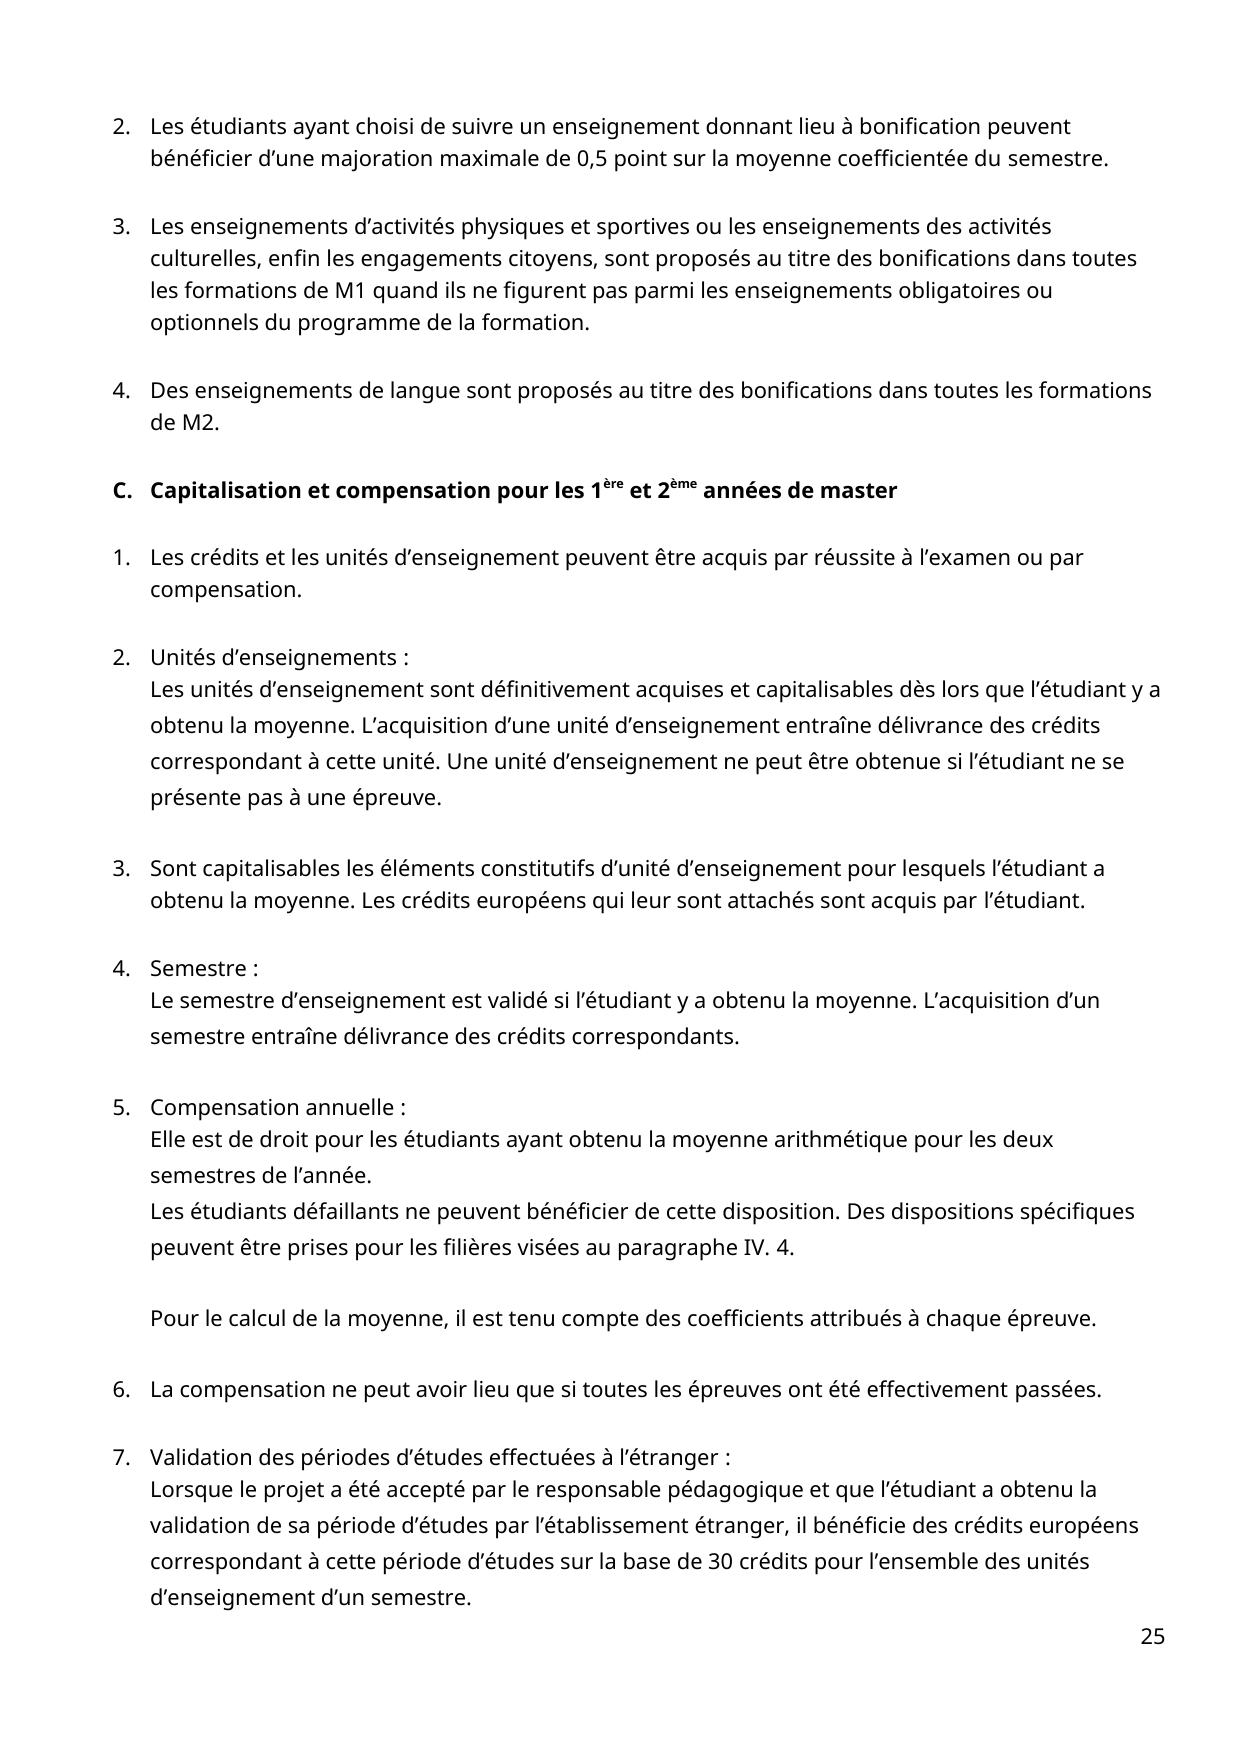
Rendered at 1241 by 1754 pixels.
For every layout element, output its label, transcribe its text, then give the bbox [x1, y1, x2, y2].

list Les étudiants ayant choisi de suivre un enseignement donnant lieu à bonification peuvent bénéficier d’une majoration maximale de 0,5 point sur la moyenne coefficientée du semestre. [112, 111, 1165, 173]
list La compensation ne peut avoir lieu que si toutes les épreuves ont été effectivement passées. [112, 1374, 1165, 1404]
list Compensation annuelle : [112, 1092, 1165, 1122]
list Les enseignements d’activités physiques et sportives ou les enseignements des activités culturelles, enfin les engagements citoyens, sont proposés au titre des bonifications dans toutes les formations de M1 quand ils ne figurent pas parmi les enseignements obligatoires ou optionnels du programme de la formation. [112, 211, 1165, 337]
list Unités d’enseignements : [112, 642, 1165, 672]
list Validation des périodes d’études effectuées à l’étranger : [112, 1442, 1165, 1472]
list Les étudiants défaillants ne peuvent bénéficier de cette disposition. Des dispositions spécifiques peuvent être prises pour les filières visées au paragraphe IV. 4. [150, 1196, 1165, 1261]
list Pour le calcul de la moyenne, il est tenu compte des coefficients attribués à chaque épreuve. [150, 1303, 1165, 1333]
list Lorsque le projet a été accepté par le responsable pédagogique et que l’étudiant a obtenu la validation de sa période d’études par l’établissement étranger, il bénéficie des crédits européens correspondant à cette période d’études sur la base de 30 crédits pour l’ensemble des unités d’enseignement d’un semestre. [150, 1474, 1165, 1611]
list Semestre : [112, 953, 1165, 983]
list Elle est de droit pour les étudiants ayant obtenu la moyenne arithmétique pour les deux semestres de l’année. [150, 1124, 1165, 1190]
list Sont capitalisables les éléments constitutifs d’unité d’enseignement pour lesquels l’étudiant a obtenu la moyenne. Les crédits européens qui leur sont attachés sont acquis par l’étudiant. [112, 853, 1165, 915]
list Le semestre d’enseignement est validé si l’étudiant y a obtenu la moyenne. L’acquisition d’un semestre entraîne délivrance des crédits correspondants. [150, 985, 1165, 1051]
list Les unités d’enseignement sont définitivement acquises et capitalisables dès lors que l’étudiant y a obtenu la moyenne. L’acquisition d’une unité d’enseignement entraîne délivrance des crédits correspondant à cette unité. Une unité d’enseignement ne peut être obtenue si l’étudiant ne se présente pas à une épreuve. [150, 674, 1165, 811]
list Des enseignements de langue sont proposés au titre des bonifications dans toutes les formations de M2. [112, 375, 1165, 437]
list Capitalisation et compensation pour les 1ère et 2ème années de master [112, 474, 1165, 504]
list Les crédits et les unités d’enseignement peuvent être acquis par réussite à l’examen ou par compensation. [112, 542, 1165, 604]
